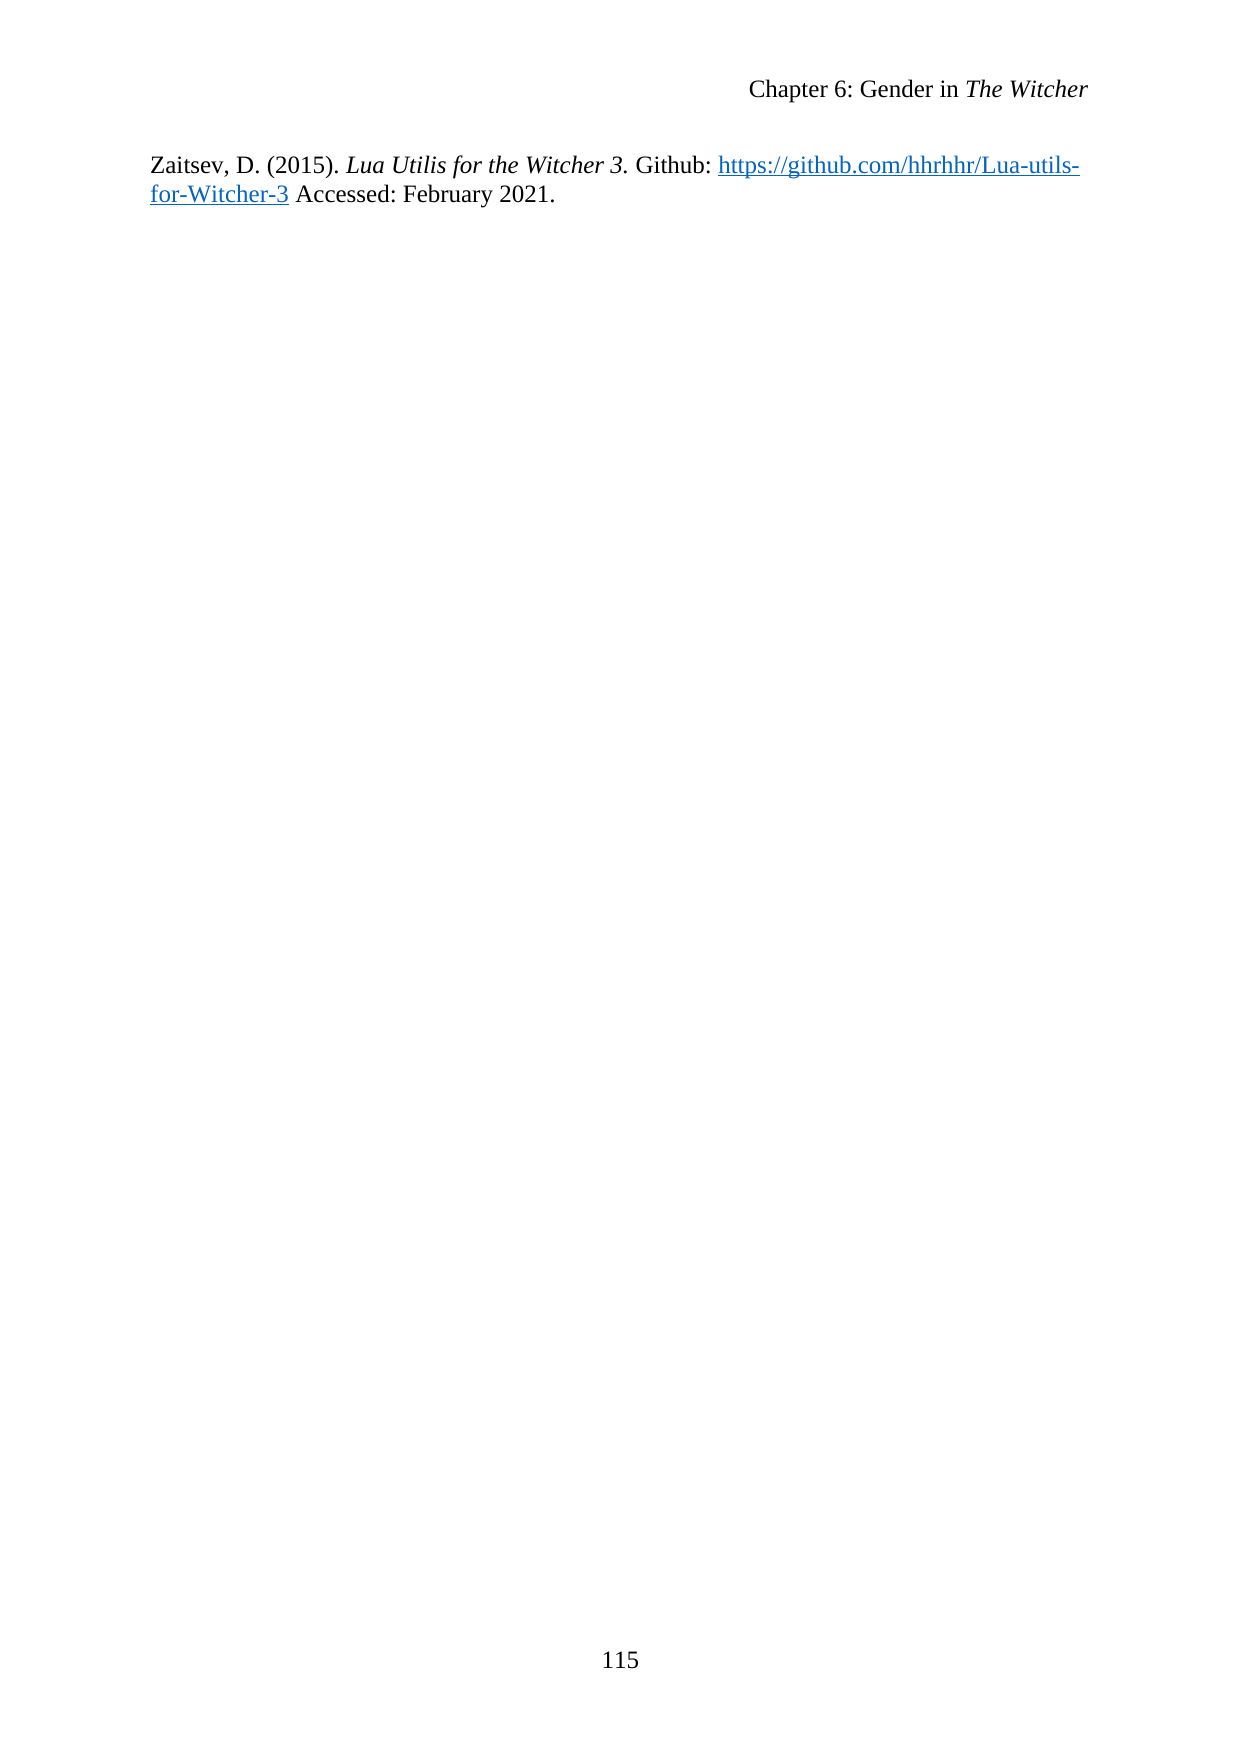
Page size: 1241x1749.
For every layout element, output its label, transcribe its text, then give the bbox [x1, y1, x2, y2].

text Zaitsev, D. (2015). Lua Utilis for the Witcher 3. Github: https://github.com/hhrhhr/Lua-utils-for-Witcher-3 Accessed: February 2021. [150, 150, 1090, 207]
